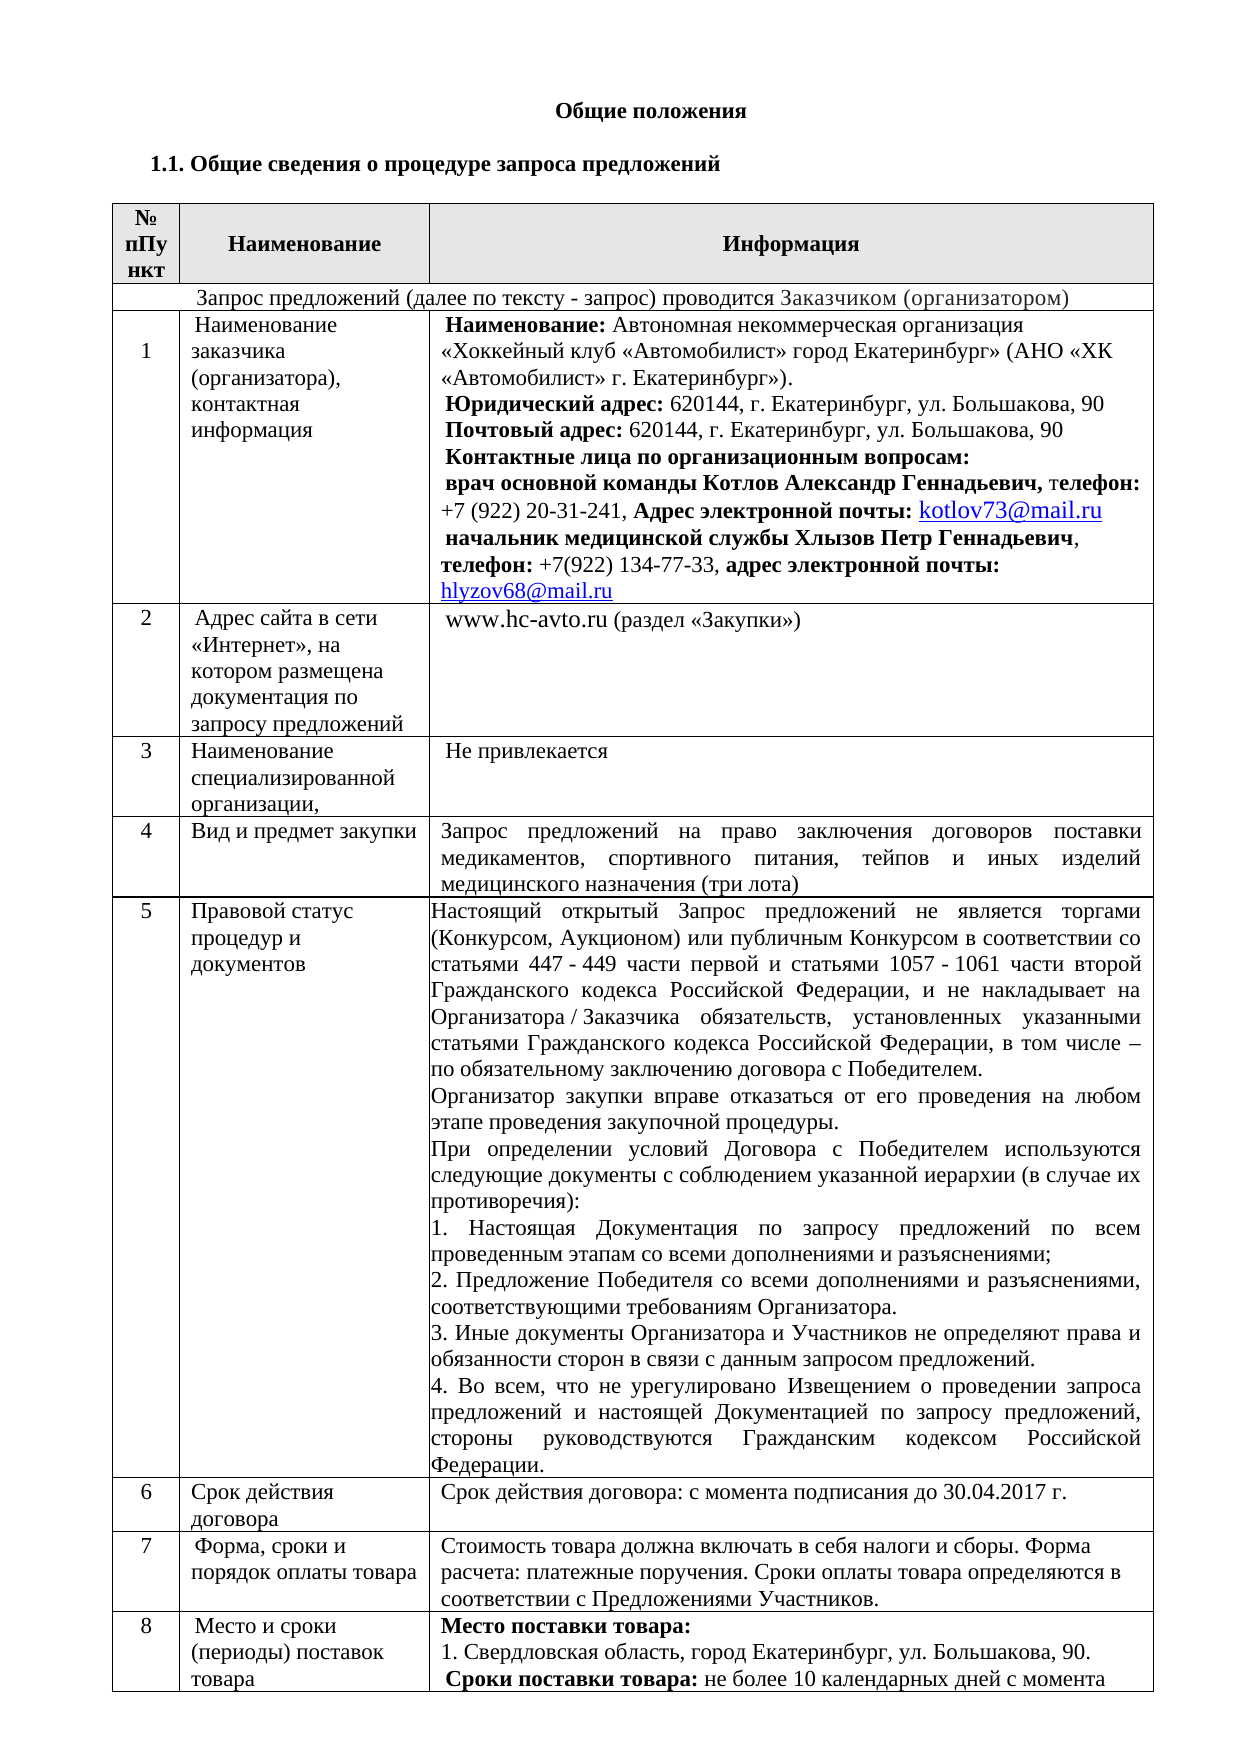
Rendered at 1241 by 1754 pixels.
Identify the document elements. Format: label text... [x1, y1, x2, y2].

table_cell 3 [113, 737, 179, 816]
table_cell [430, 1612, 1153, 1691]
table_cell Наименование: Автономная некоммерческая организация «Хоккейный клуб «Автомобилист» город Екатеринбург» (АНО «ХК «Автомобилист» г. Екатеринбург»). Юридический адрес: . Екатеринбург, ул. Большакова, 90 Почтовый адрес: . Екатеринбург, ул. Большакова, 90 Контактные лица по организационным вопросам: врач основной команды Котлов Александр Геннадьевич, телефон: +7 (922) 20-31-241, Адрес электронной почты: kotlov73@mail.ru начальник медицинской службы Хлызов Петр Геннадьевич, телефон: +7(922) 134-77-33, адрес электронной почты: hlyzov68@mail.ru [430, 311, 1153, 603]
table_cell Адрес сайта в сети «Интернет», на котором размещена документация по запросу предложений [180, 604, 429, 736]
table_cell 2 [113, 604, 179, 736]
table_header № пПункт [113, 204, 179, 283]
table_cell Вид и предмет закупки [180, 817, 429, 896]
table_cell Настоящий открытый Запрос предложений не является торгами (Конкурсом, Аукционом) или публичным Конкурсом в соответствии со статьями 447 - 449 части первой и статьями 1057 - 1061 части второй Гражданского кодекса Российской Федерации, и не накладывает на Организатора / Заказчика обязательств, установленных указанными статьями Гражданского кодекса Российской Федерации, в том числе – по обязательному заключению договора с Победителем. Организатор закупки вправе отказаться от его проведения на любом этапе проведения закупочной процедуры. При определении условий Договора с Победителем используются следующие документы с соблюдением указанной иерархии (в случае их противоречия): 1. Настоящая Документация по запросу предложений по всем проведенным этапам со всеми дополнениями и разъяснениями; 2. Предложение Победителя со всеми дополнениями и разъяснениями, соответствующими требованиям Организатора. 3. Иные документы Организатора и Участников не определяют права и обязанности сторон в связи с данным запросом предложений. 4. Во всем, что не урегулировано Извещением о проведении запроса предложений и настоящей Документацией по запросу предложений, стороны руководствуются Гражданским кодексом Российской Федерации. [430, 898, 1153, 1477]
table_cell Не привлекается [430, 737, 1153, 816]
table_cell 6 [113, 1478, 179, 1531]
table_cell Правовой статус процедур и документов [180, 898, 429, 1477]
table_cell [180, 1612, 429, 1691]
table_cell 7 [113, 1532, 179, 1611]
table_cell Срок действия договора [180, 1478, 429, 1531]
table_cell Наименование заказчика (организатора), контактная информация [180, 311, 429, 603]
table_cell www.hc-avto.ru (раздел «Закупки») [430, 604, 1153, 736]
table_cell Запрос предложений на право заключения договоров поставки медикаментов, спортивного питания, тейпов и иных изделий медицинского назначения (три лота) [430, 817, 1153, 896]
text 1.1. Общие сведения о процедуре запроса предложений [150, 150, 1152, 176]
table_header Наименование [180, 204, 429, 283]
table_cell 4 [113, 817, 179, 896]
table_header Информация [430, 204, 1153, 283]
text Общие положения [150, 97, 1152, 123]
table_cell Форма, сроки и порядок оплаты товара [180, 1532, 429, 1611]
table_cell 1 [113, 311, 179, 603]
table_cell 8 [113, 1612, 179, 1691]
table_cell Запрос предложений (далее по тексту - запрос) проводится Заказчиком (организатором) [113, 284, 1153, 310]
table_cell Наименование специализированной организации, [180, 737, 429, 816]
table_cell Срок действия договора: с момента подписания до 30.04.2017 г. [430, 1478, 1153, 1531]
table_cell Стоимость товара должна включать в себя налоги и сборы. Форма расчета: платежные поручения. Сроки оплаты товара определяются в соответствии с Предложениями Участников. [430, 1532, 1153, 1611]
table_cell 5 [113, 898, 179, 1477]
